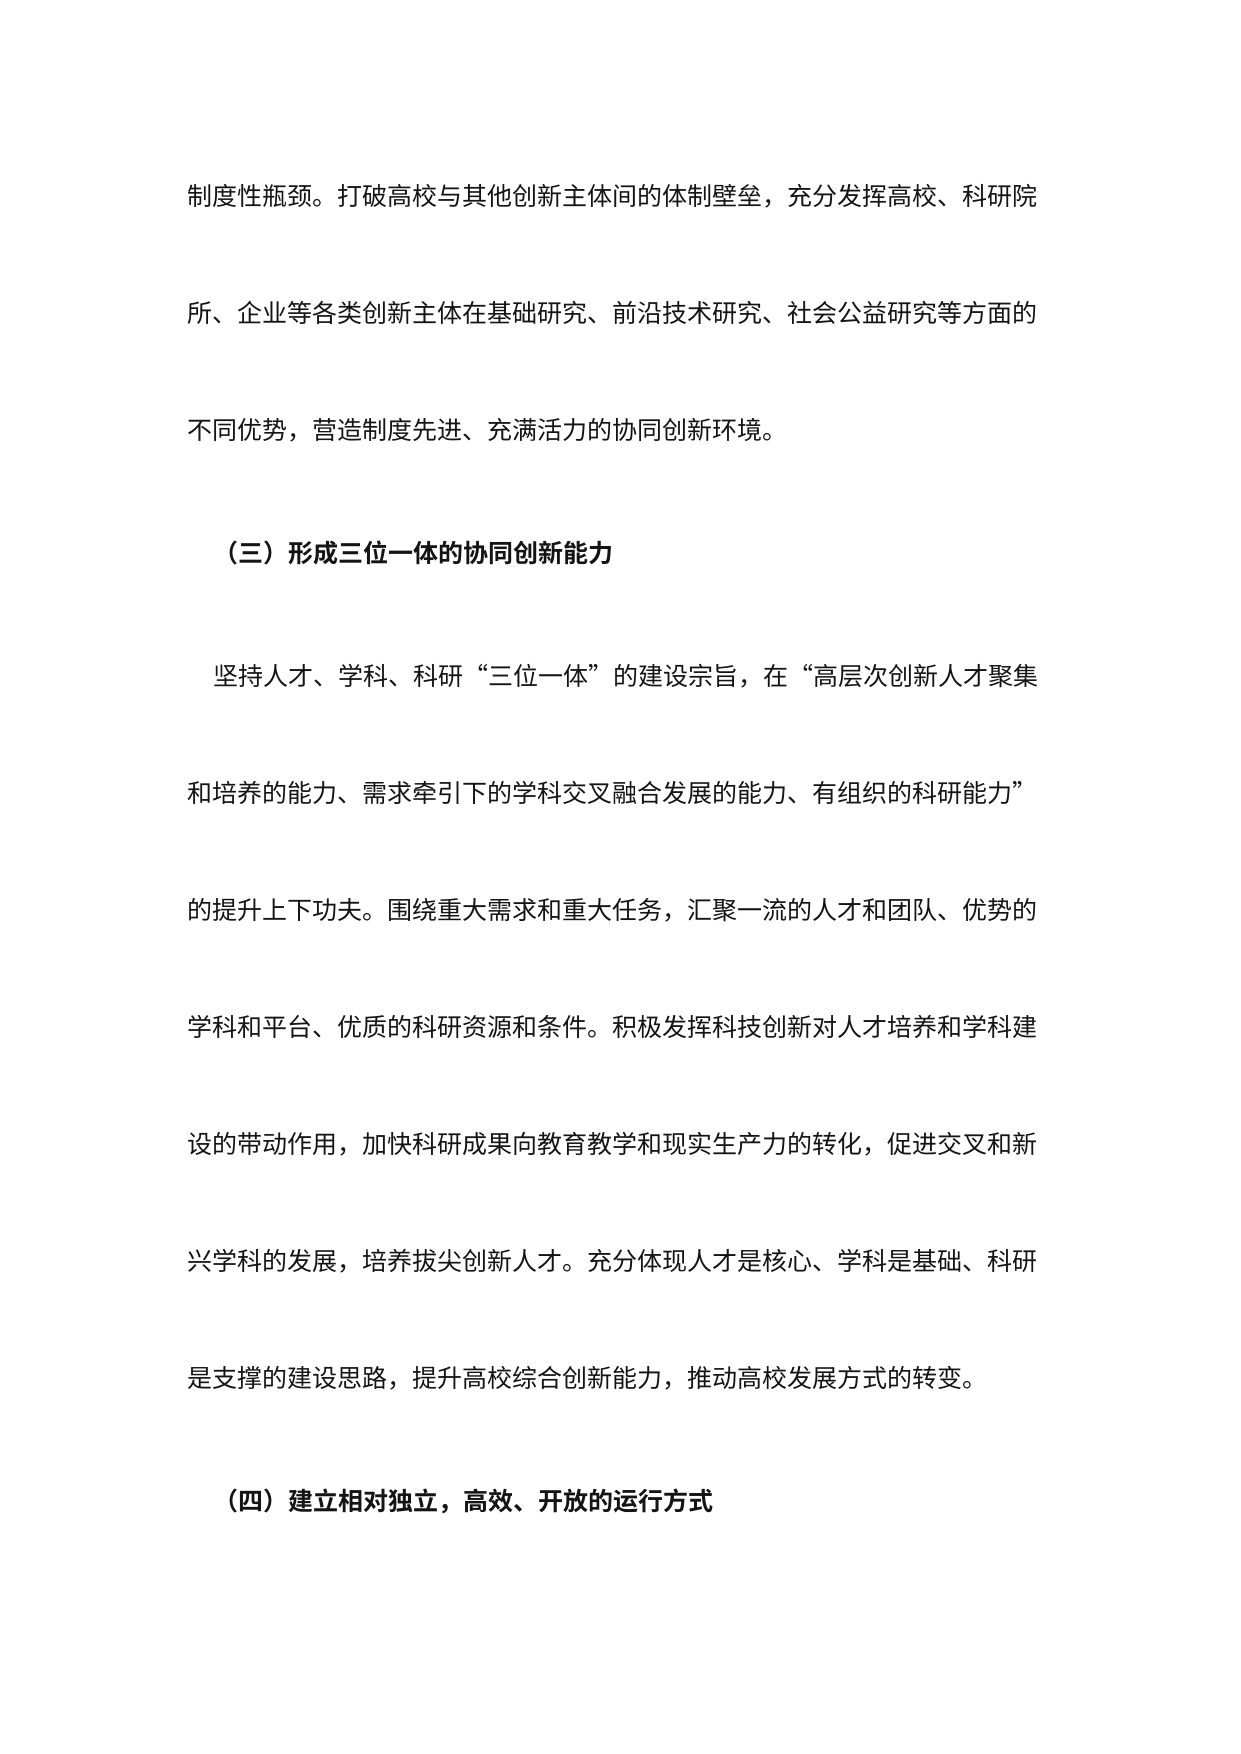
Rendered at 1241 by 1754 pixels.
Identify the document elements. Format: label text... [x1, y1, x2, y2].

text （三）形成三位一体的协同创新能力 [187, 519, 1053, 584]
text 坚持人才、学科、科研“三位一体”的建设宗旨，在“高层次创新人才聚集和培养的能力、需求牵引下的学科交叉融合发展的能力、有组织的科研能力”的提升上下功夫。围绕重大需求和重大任务，汇聚一流的人才和团队、优势的学科和平台、优质的科研资源和条件。积极发挥科技创新对人才培养和学科建设的带动作用，加快科研成果向教育教学和现实生产力的转化，促进交叉和新兴学科的发展，培养拔尖创新人才。充分体现人才是核心、学科是基础、科研是支撑的建设思路，提升高校综合创新能力，推动高校发展方式的转变。 [187, 642, 1053, 1409]
text （四）建立相对独立，高效、开放的运行方式 [187, 1467, 1053, 1532]
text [187, 162, 1053, 461]
